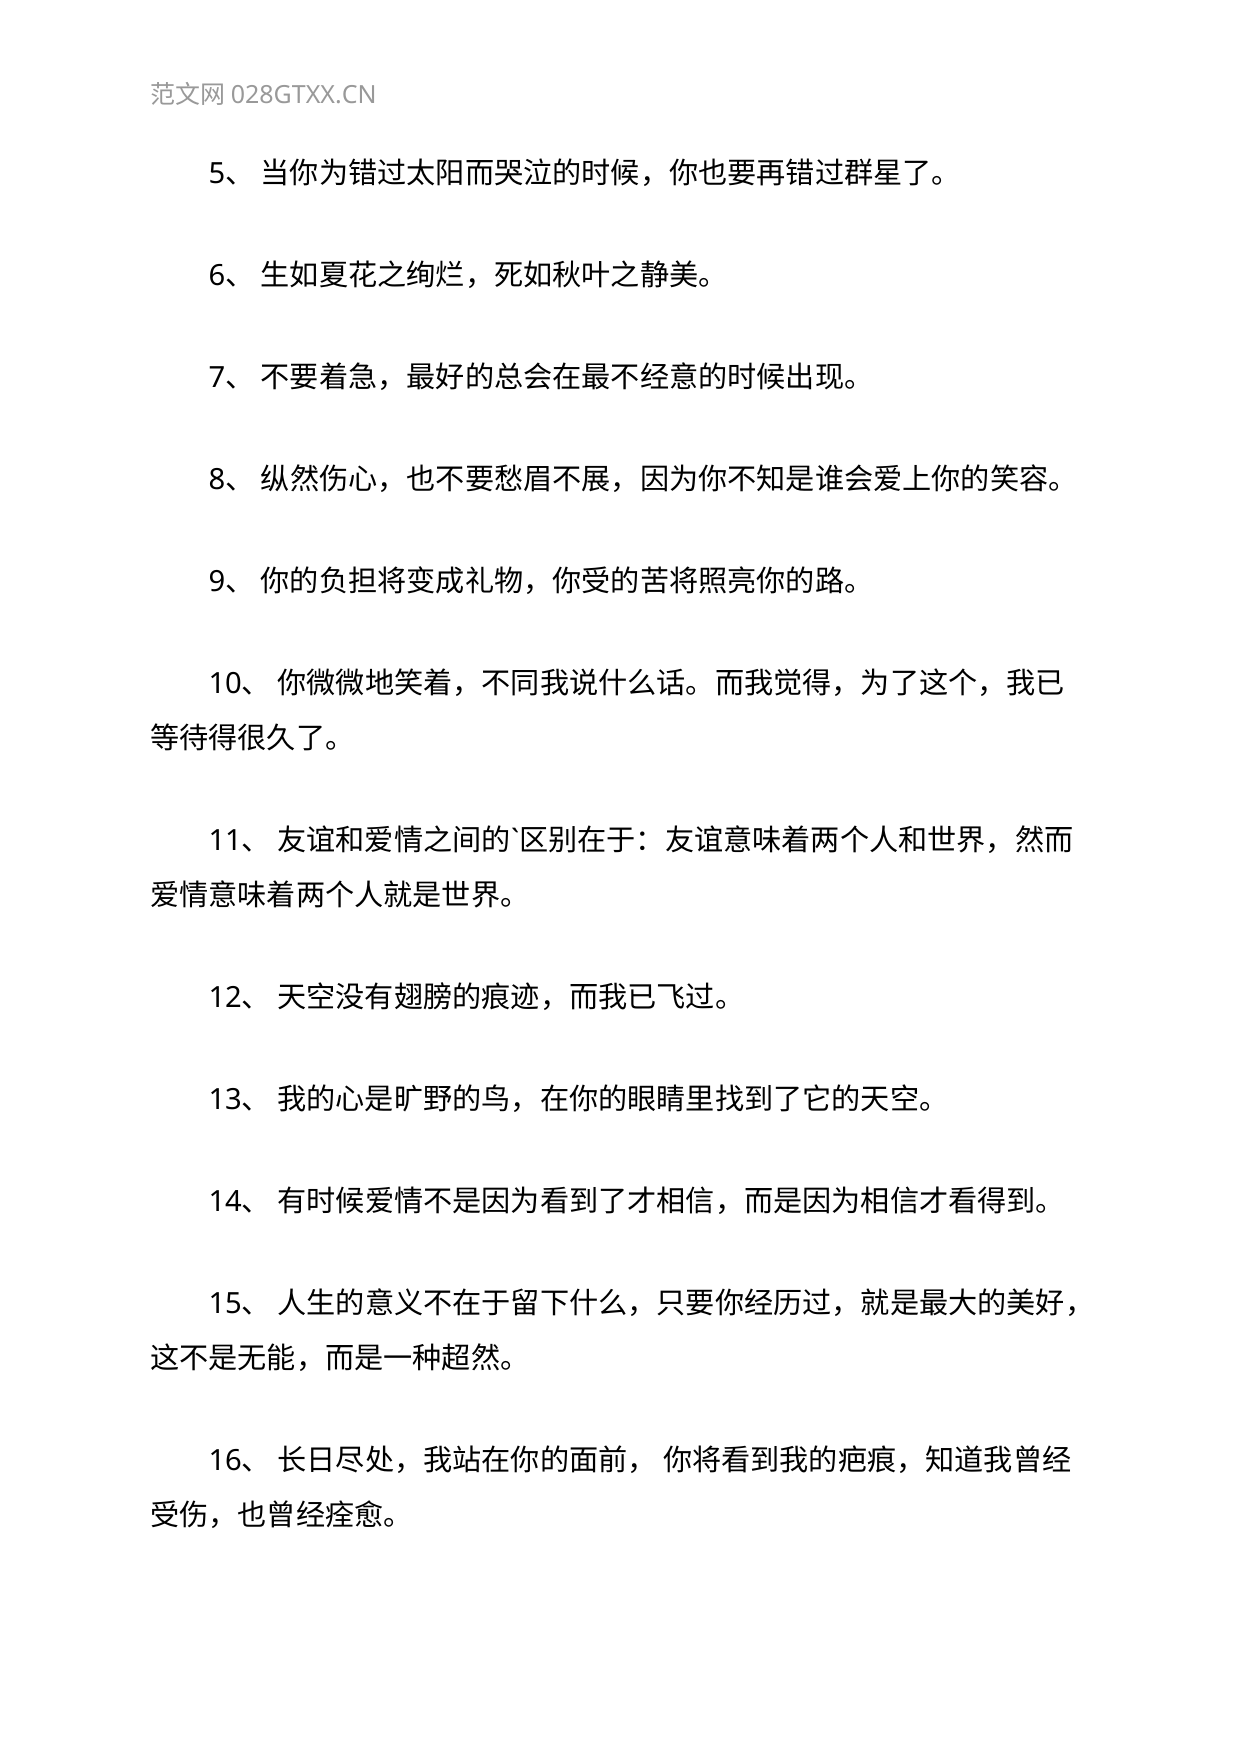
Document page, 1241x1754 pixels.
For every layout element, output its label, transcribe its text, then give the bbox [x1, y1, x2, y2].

text 6、 生如夏花之绚烂，死如秋叶之静美。 [150, 252, 1090, 294]
text 5、 当你为错过太阳而哭泣的时候，你也要再错过群星了。 [150, 150, 1090, 192]
text 12、 天空没有翅膀的痕迹，而我已飞过。 [150, 973, 1090, 1016]
text 16、 长日尽处，我站在你的面前， 你将看到我的疤痕，知道我曾经受伤，也曾经痊愈。 [150, 1436, 1090, 1533]
text 13、 我的心是旷野的鸟，在你的眼睛里找到了它的天空。 [150, 1075, 1090, 1118]
text 14、 有时候爱情不是因为看到了才相信，而是因为相信才看得到。 [150, 1177, 1090, 1220]
text 15、 人生的意义不在于留下什么，只要你经历过，就是最大的美好，这不是无能，而是一种超然。 [150, 1279, 1090, 1377]
text 11、 友谊和爱情之间的`区别在于：友谊意味着两个人和世界，然而爱情意味着两个人就是世界。 [150, 817, 1090, 914]
text 7、 不要着急，最好的总会在最不经意的时候出现。 [150, 354, 1090, 396]
text 9、 你的负担将变成礼物，你受的苦将照亮你的路。 [150, 558, 1090, 600]
text 8、 纵然伤心，也不要愁眉不展，因为你不知是谁会爱上你的笑容。 [150, 456, 1090, 498]
text 10、 你微微地笑着，不同我说什么话。而我觉得，为了这个，我已等待得很久了。 [150, 660, 1090, 757]
